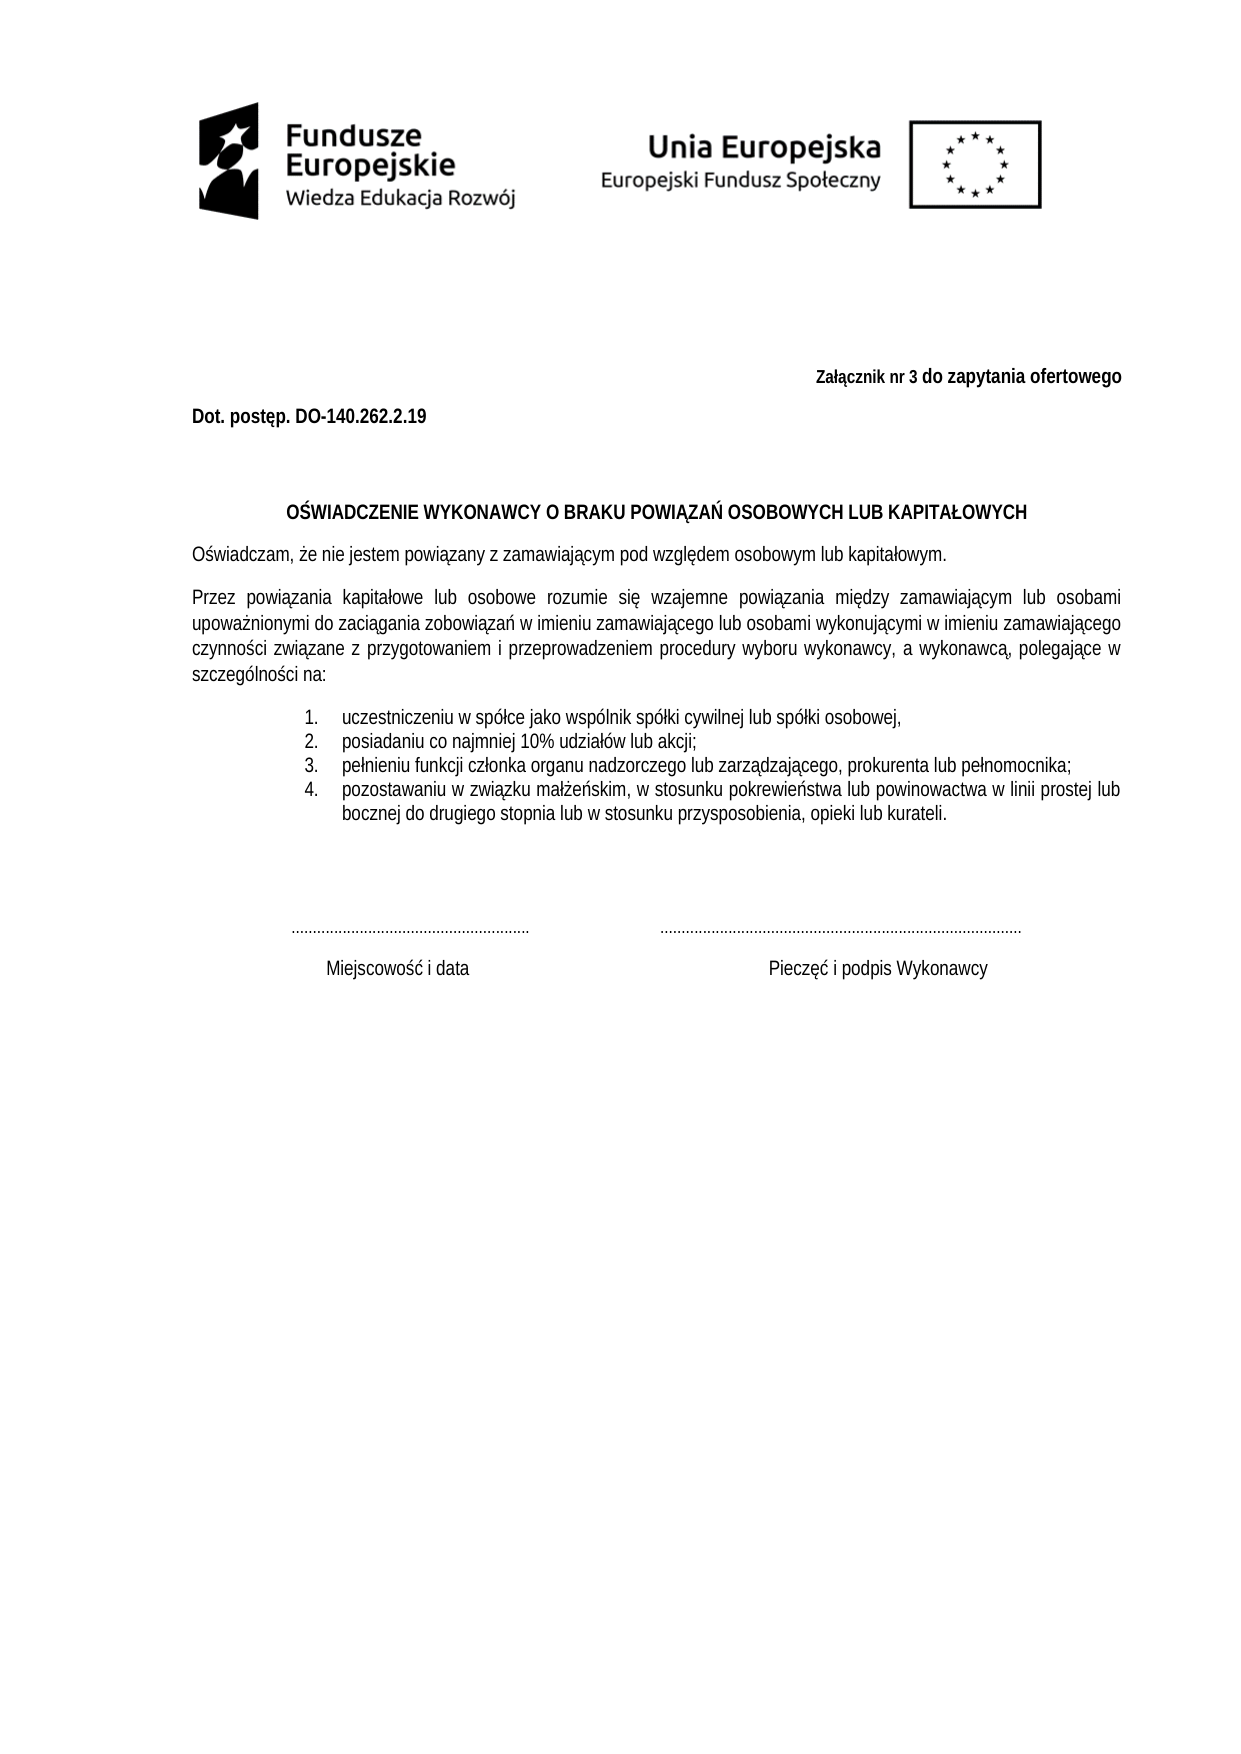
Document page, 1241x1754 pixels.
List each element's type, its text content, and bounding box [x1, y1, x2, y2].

picture [170, 73, 1071, 249]
list pełnieniu funkcji członka organu nadzorczego lub zarządzającego, prokurenta lub pełnomocnika; [304, 753, 1122, 777]
text Oświadczam, że nie jestem powiązany z zamawiającym pod względem osobowym lub kapitałowym. [192, 542, 1122, 566]
list posiadaniu co najmniej 10% udziałów lub akcji; [304, 729, 1122, 753]
text OŚWIADCZENIE WYKONAWCY O BRAKU POWIĄZAŃ OSOBOWYCH LUB KAPITAŁOWYCH [192, 500, 1122, 524]
list uczestniczeniu w spółce jako wspólnik spółki cywilnej lub spółki osobowej, [304, 705, 1122, 729]
text Załącznik nr 3 do zapytania ofertowego [118, 363, 1122, 387]
text Miejscowość i data Pieczęć i podpis Wykonawcy [192, 955, 1122, 979]
list pozostawaniu w związku małżeńskim, w stosunku pokrewieństwa lub powinowactwa w linii prostej lub bocznej do drugiego stopnia lub w stosunku przysposobienia, opieki lub kurateli. [304, 777, 1122, 824]
text Przez powiązania kapitałowe lub osobowe rozumie się wzajemne powiązania między zamawiającym lub osobami upoważnionymi do zaciągania zobowiązań w imieniu zamawiającego lub osobami wykonującymi w imieniu zamawiającego czynności związane z przygotowaniem i przeprowadzeniem procedury wyboru wykonawcy, a wykonawcą, polegające w szczególności na: [192, 585, 1122, 686]
text ........................................................ ..................................................................................... [192, 916, 1122, 937]
text Dot. postęp. DO-140.262.2.19 [192, 404, 1122, 428]
